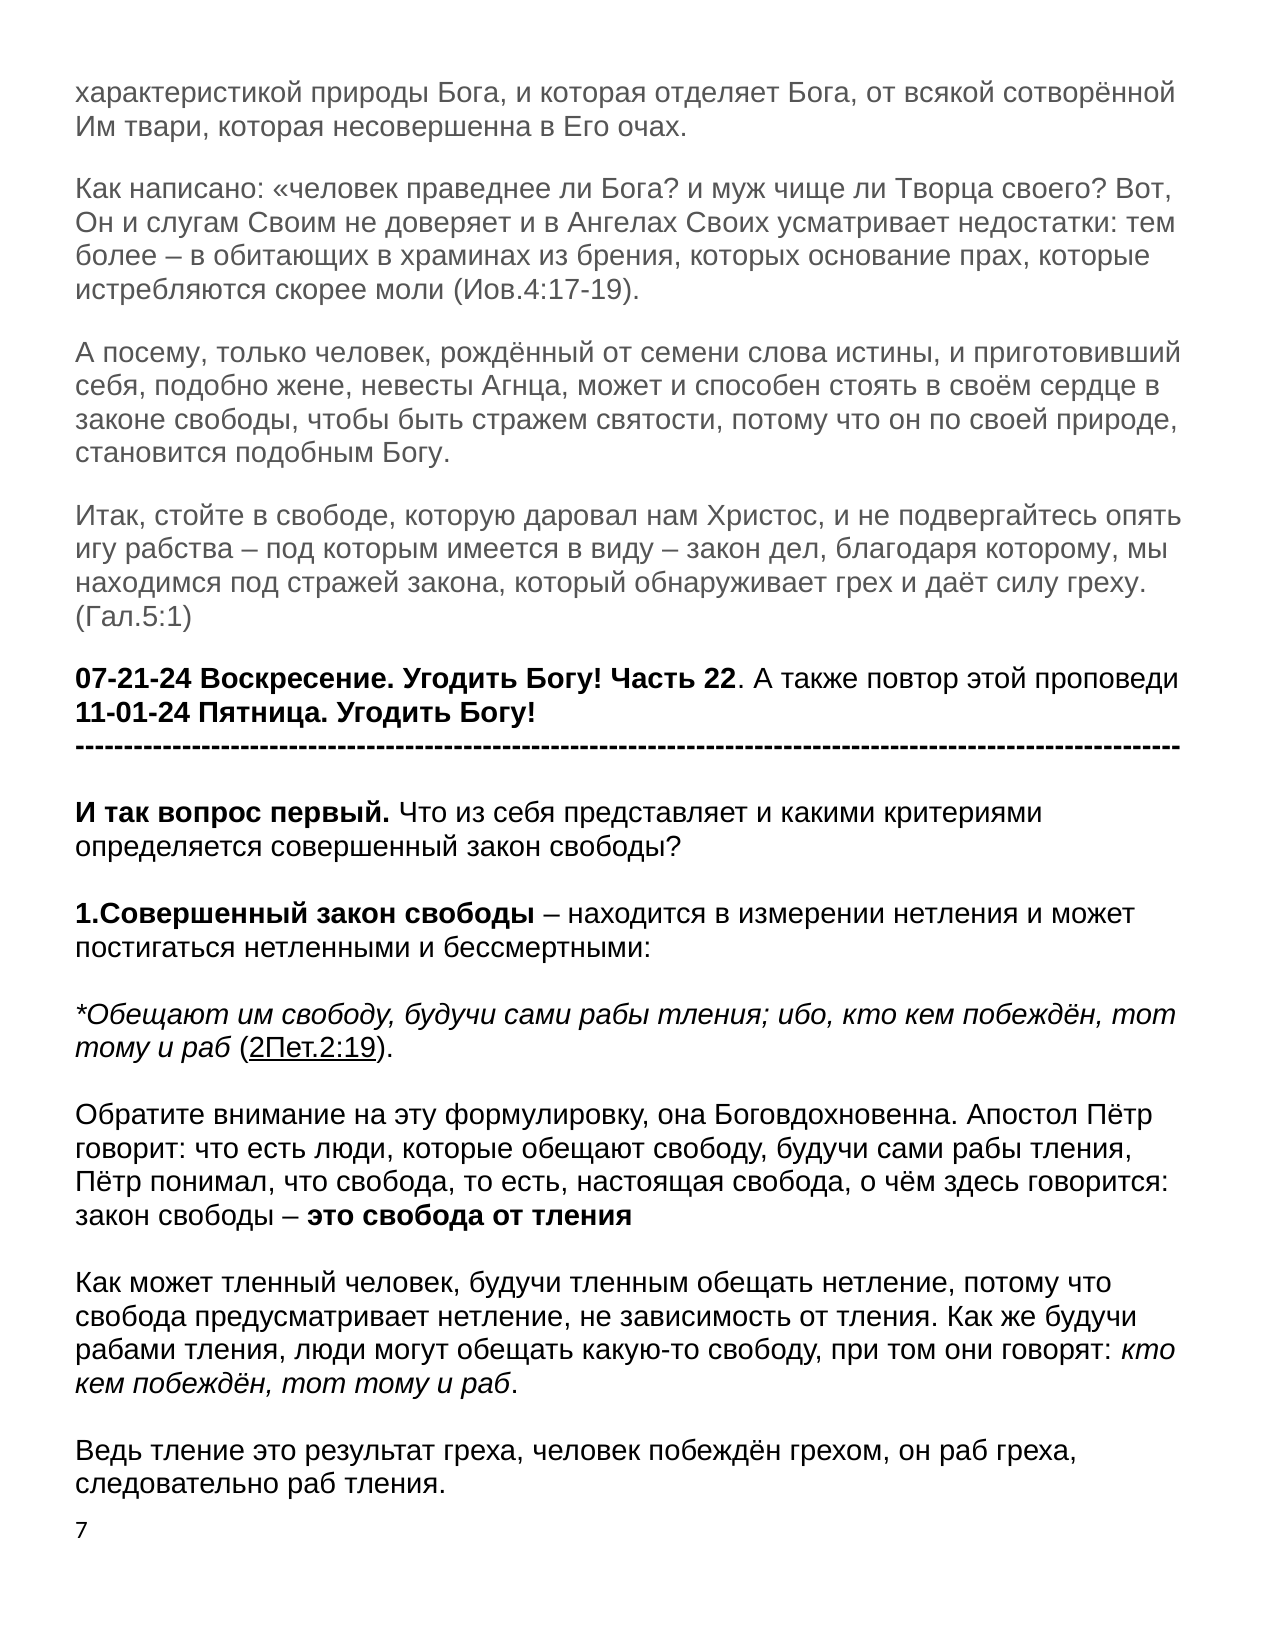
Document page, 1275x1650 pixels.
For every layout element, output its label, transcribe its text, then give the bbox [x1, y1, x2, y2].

text Как написано: «человек праведнее ли Бога? и муж чище ли Творца своего? Вот, Он и слугам Своим не доверяет и в Ангелах Своих усматривает недостатки: тем более – в обитающих в храминах из брения, которых основание прах, которые истребляются скорее моли (Иов.4:17-19). [75, 171, 1200, 305]
text 07-21-24 Воскресение. Угодить Богу! Часть 22. А также повтор этой проповеди 11-01-24 Пятница. Угодить Богу! [75, 661, 1200, 728]
text *Обещают им свободу, будучи сами рабы тления; ибо, кто кем побеждён, тот тому и раб (2Пет.2:19). [75, 997, 1200, 1064]
text Обратите внимание на эту формулировку, она Боговдохновенна. Апостол Пётр говорит: что есть люди, которые обещают свободу, будучи сами рабы тления, Пётр понимал, что свобода, то есть, настоящая свобода, о чём здесь говорится: закон свободы – это свобода от тления [75, 1097, 1200, 1231]
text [75, 75, 1200, 142]
text Итак, стойте в свободе, которую даровал нам Христос, и не подвергайтесь опять игу рабства – под которым имеется в виду – закон дел, благодаря которому, мы находимся под стражей закона, который обнаруживает грех и даёт силу греху. (Гал.5:1) [75, 498, 1200, 632]
text ------------------------------------------------------------------------------------------------------------------ [75, 728, 1200, 762]
text А посему, только человек, рождённый от семени слова истины, и приготовивший себя, подобно жене, невесты Агнца, может и способен стоять в своём сердце в законе свободы, чтобы быть стражем святости, потому что он по своей природе, становится подобным Богу. [75, 334, 1200, 469]
text 1.Совершенный закон свободы – находится в измерении нетления и может постигаться нетленными и бессмертными: [75, 896, 1200, 963]
text И так вопрос первый. Что из себя представляет и какими критериями определяется совершенный закон свободы? [75, 795, 1200, 862]
text Ведь тление это результат греха, человек побеждён грехом, он раб греха, следовательно раб тления. [75, 1433, 1200, 1500]
text Как может тленный человек, будучи тленным обещать нетление, потому что свобода предусматривает нетление, не зависимость от тления. Как же будучи рабами тления, люди могут обещать какую-то свободу, при том они говорят: кто кем побеждён, тот тому и раб. [75, 1265, 1200, 1399]
